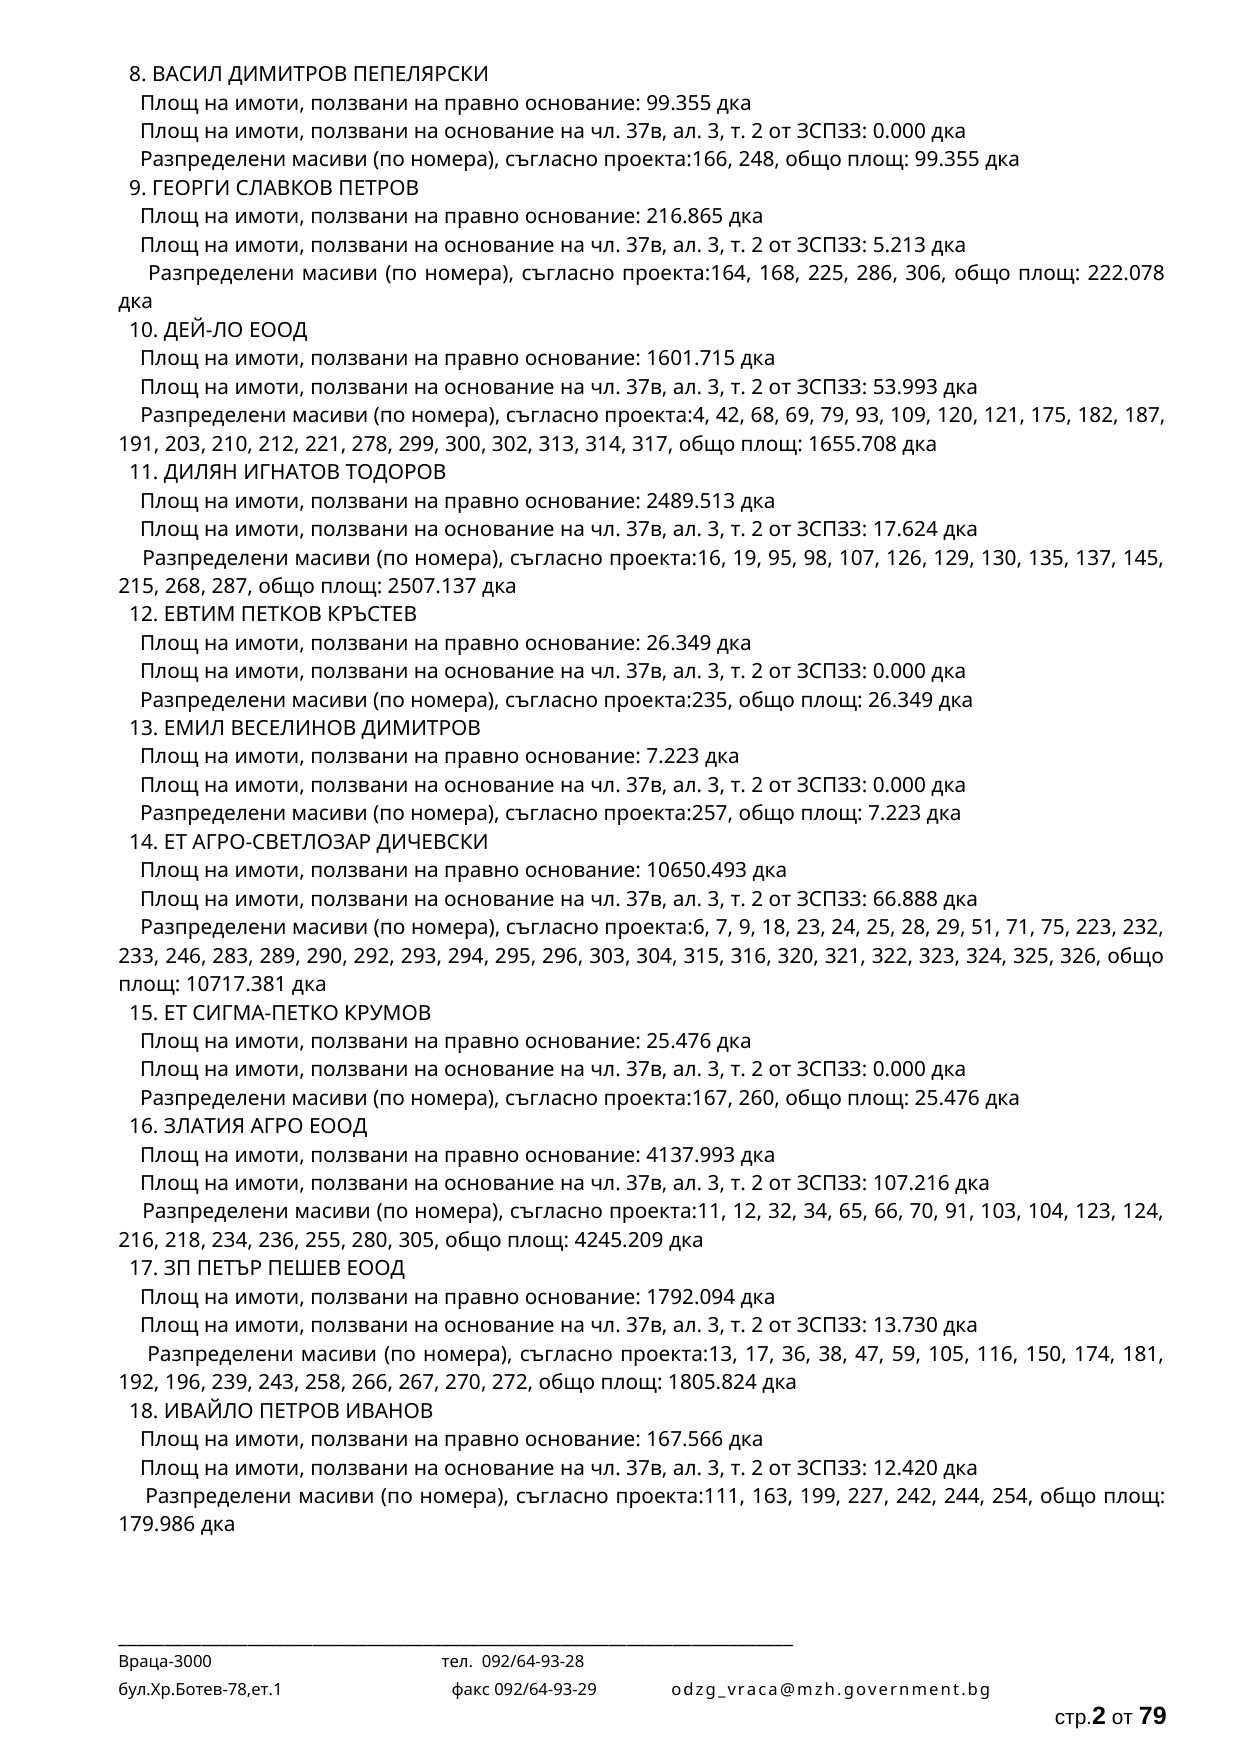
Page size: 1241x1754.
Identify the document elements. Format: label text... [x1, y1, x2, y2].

text Разпределени масиви (по номера), съгласно проекта:11, 12, 32, 34, 65, 66, 70, 91, 103, 104, 123, 124, 216, 218, 234, 236, 255, 280, 305, общо площ: 4245.209 дка [118, 1197, 1166, 1253]
text 13. ЕМИЛ ВЕСЕЛИНОВ ДИМИТРОВ [118, 713, 1166, 742]
text Площ на имоти, ползвани на основание на чл. 37в, ал. 3, т. 2 от ЗСПЗЗ: 0.000 дка [118, 656, 1166, 685]
text Площ на имоти, ползвани на основание на чл. 37в, ал. 3, т. 2 от ЗСПЗЗ: 66.888 дка [118, 884, 1166, 912]
text Площ на имоти, ползвани на правно основание: 99.355 дка [118, 88, 1166, 116]
text Разпределени масиви (по номера), съгласно проекта:164, 168, 225, 286, 306, общо площ: 222.078 дка [118, 258, 1166, 315]
text Площ на имоти, ползвани на правно основание: 4137.993 дка [118, 1140, 1166, 1168]
text 15. ЕТ СИГМА-ПЕТКО КРУМОВ [118, 998, 1166, 1026]
text Площ на имоти, ползвани на основание на чл. 37в, ал. 3, т. 2 от ЗСПЗЗ: 53.993 дка [118, 372, 1166, 400]
text Разпределени масиви (по номера), съгласно проекта:13, 17, 36, 38, 47, 59, 105, 116, 150, 174, 181, 192, 196, 239, 243, 258, 266, 267, 270, 272, общо площ: 1805.824 дка [118, 1339, 1166, 1396]
text Разпределени масиви (по номера), съгласно проекта:4, 42, 68, 69, 79, 93, 109, 120, 121, 175, 182, 187, 191, 203, 210, 212, 221, 278, 299, 300, 302, 313, 314, 317, общо площ: 1655.708 дка [118, 400, 1166, 457]
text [118, 116, 1166, 144]
text Площ на имоти, ползвани на правно основание: 25.476 дка [118, 1026, 1166, 1054]
text Площ на имоти, ползвани на основание на чл. 37в, ал. 3, т. 2 от ЗСПЗЗ: 13.730 дка [118, 1310, 1166, 1339]
text Площ на имоти, ползвани на правно основание: 216.865 дка [118, 201, 1166, 230]
text Разпределени масиви (по номера), съгласно проекта:235, общо площ: 26.349 дка [118, 685, 1166, 713]
text 11. ДИЛЯН ИГНАТОВ ТОДОРОВ [118, 457, 1166, 486]
text 17. ЗП ПЕТЪР ПЕШЕВ ЕООД [118, 1253, 1166, 1282]
text Разпределени масиви (по номера), съгласно проекта:6, 7, 9, 18, 23, 24, 25, 28, 29, 51, 71, 75, 223, 232, 233, 246, 283, 289, 290, 292, 293, 294, 295, 296, 303, 304, 315, 316, 320, 321, 322, 323, 324, 325, 326, общо площ: 10717.381 дка [118, 912, 1166, 998]
text 12. ЕВТИМ ПЕТКОВ КРЪСТЕВ [118, 599, 1166, 628]
text Площ на имоти, ползвани на основание на чл. 37в, ал. 3, т. 2 от ЗСПЗЗ: 5.213 дка [118, 230, 1166, 258]
text Площ на имоти, ползвани на правно основание: 7.223 дка [118, 742, 1166, 770]
text 10. ДЕЙ-ЛО ЕООД [118, 315, 1166, 343]
text Площ на имоти, ползвани на правно основание: 167.566 дка [118, 1424, 1166, 1453]
text 8. ВАСИЛ ДИМИТРОВ ПЕПЕЛЯРСКИ [118, 59, 1166, 88]
text Разпределени масиви (по номера), съгласно проекта:257, общо площ: 7.223 дка [118, 798, 1166, 827]
text Площ на имоти, ползвани на правно основание: 10650.493 дка [118, 855, 1166, 884]
text Площ на имоти, ползвани на основание на чл. 37в, ал. 3, т. 2 от ЗСПЗЗ: 17.624 дка [118, 514, 1166, 543]
text Разпределени масиви (по номера), съгласно проекта:167, 260, общо площ: 25.476 дка [118, 1083, 1166, 1111]
text Площ на имоти, ползвани на основание на чл. 37в, ал. 3, т. 2 от ЗСПЗЗ: 12.420 дка [118, 1453, 1166, 1481]
text 9. ГЕОРГИ СЛАВКОВ ПЕТРОВ [118, 173, 1166, 201]
text Разпределени масиви (по номера), съгласно проекта:16, 19, 95, 98, 107, 126, 129, 130, 135, 137, 145, 215, 268, 287, общо площ: 2507.137 дка [118, 543, 1166, 599]
text Площ на имоти, ползвани на правно основание: 26.349 дка [118, 628, 1166, 656]
text Площ на имоти, ползвани на правно основание: 2489.513 дка [118, 486, 1166, 514]
text Площ на имоти, ползвани на правно основание: 1601.715 дка [118, 343, 1166, 372]
text Площ на имоти, ползвани на основание на чл. 37в, ал. 3, т. 2 от ЗСПЗЗ: 107.216 дка [118, 1168, 1166, 1197]
text 14. ЕТ АГРО-СВЕТЛОЗАР ДИЧЕВСКИ [118, 827, 1166, 855]
text 16. ЗЛАТИЯ АГРО ЕООД [118, 1111, 1166, 1140]
text Площ на имоти, ползвани на основание на чл. 37в, ал. 3, т. 2 от ЗСПЗЗ: 0.000 дка [118, 1054, 1166, 1083]
text Площ на имоти, ползвани на правно основание: 1792.094 дка [118, 1282, 1166, 1310]
text 18. ИВАЙЛО ПЕТРОВ ИВАНОВ [118, 1396, 1166, 1424]
text Разпределени масиви (по номера), съгласно проекта:166, 248, общо площ: 99.355 дка [118, 144, 1166, 173]
text Разпределени масиви (по номера), съгласно проекта:111, 163, 199, 227, 242, 244, 254, общо площ: 179.986 дка [118, 1481, 1166, 1538]
text Площ на имоти, ползвани на основание на чл. 37в, ал. 3, т. 2 от ЗСПЗЗ: 0.000 дка [118, 770, 1166, 798]
